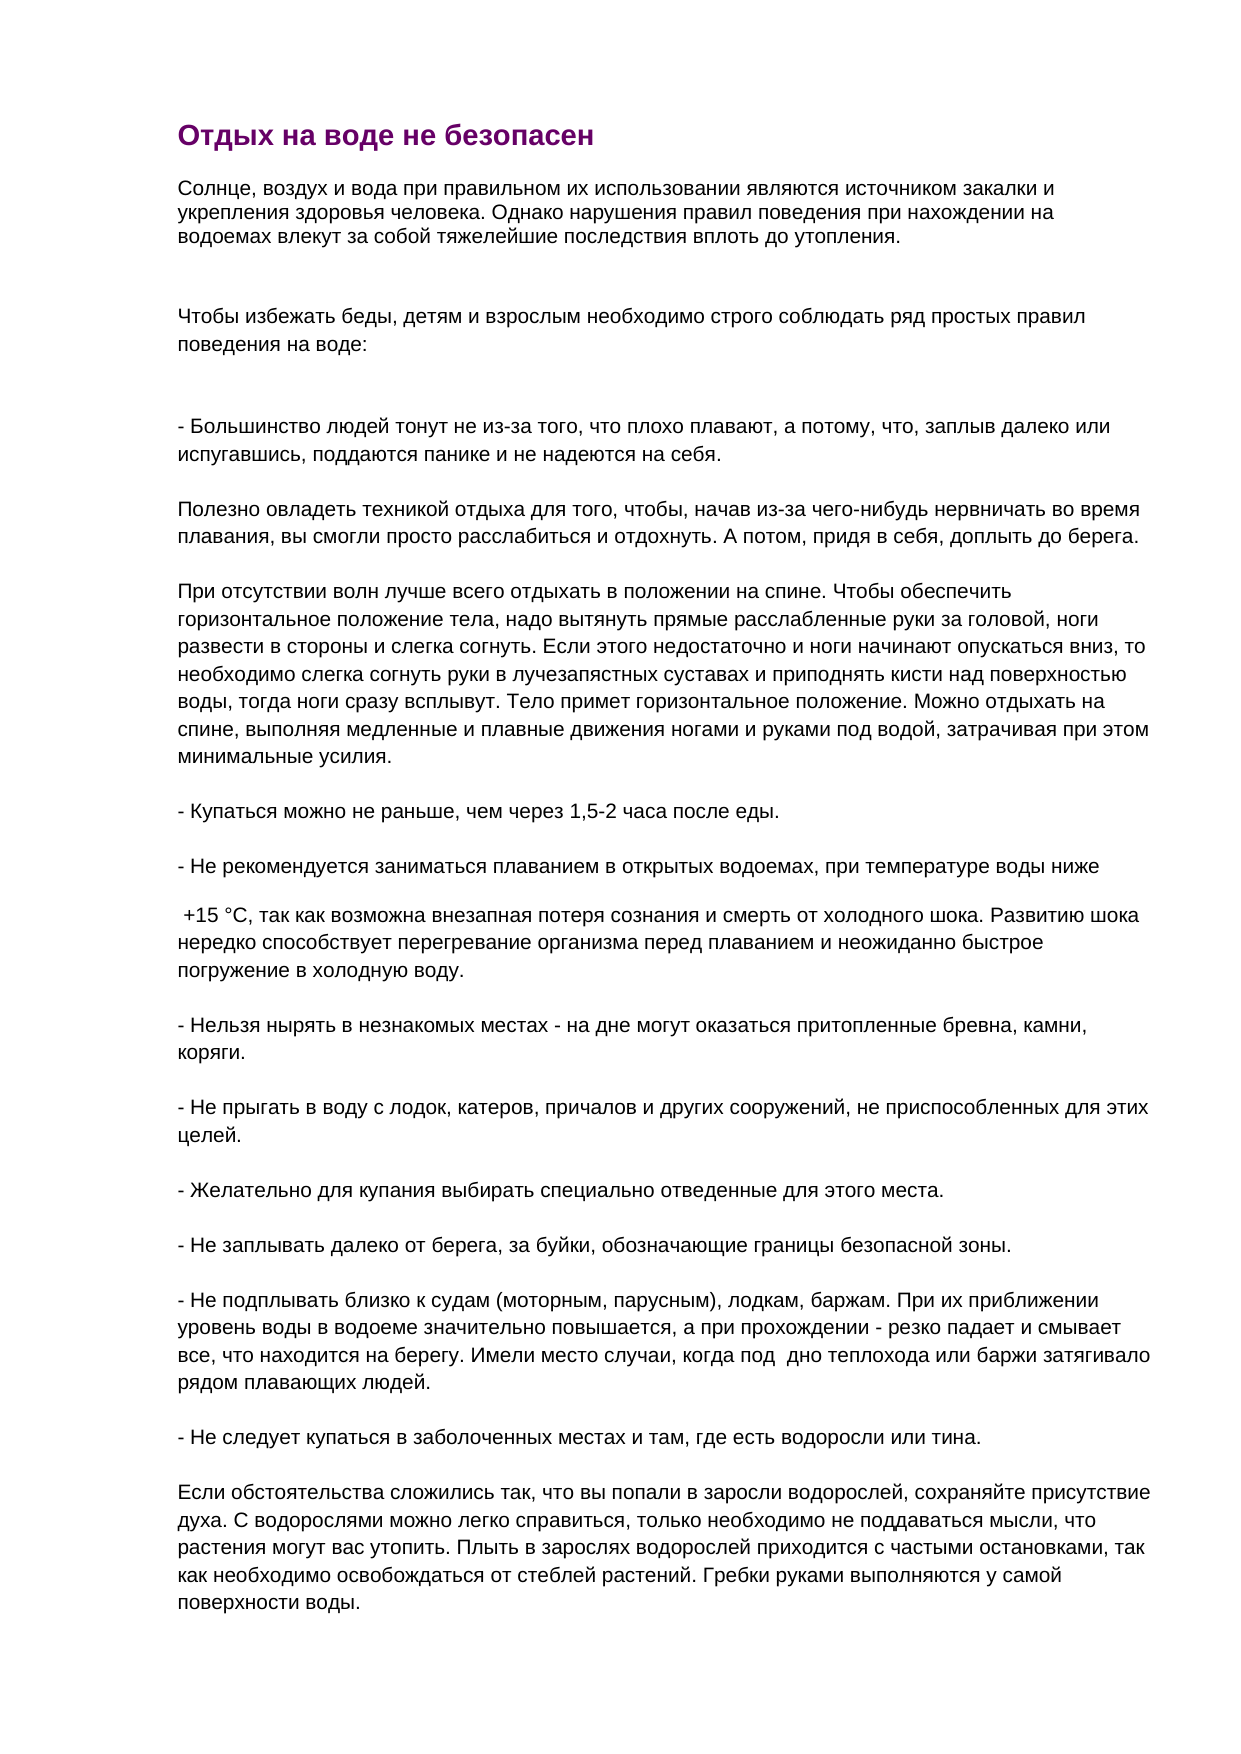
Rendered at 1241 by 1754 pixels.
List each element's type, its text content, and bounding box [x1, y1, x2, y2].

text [177, 902, 1152, 1614]
text Отдых на воде не безопасен Солнце, воздух и вода при правильном их использовании являются источником закалки и укрепления здоровья человека. Однако нарушения правил поведения при нахождении на водоемах влекут за собой тяжелейшие последствия вплоть до утопления. [177, 118, 1152, 247]
text Чтобы избежать беды, детям и взрослым необходимо строго соблюдать ряд простых правил поведения на воде: - Большинство людей тонут не из-за того, что плохо плавают, а потому, что, заплыв далеко или испугавшись, поддаются панике и не надеются на себя. Полезно овладеть техникой отдыха для того, чтобы, начав из-за чего-нибудь нервничать во время плавания, вы смогли просто расслабиться и отдохнуть. А потом, придя в себя, доплыть до берега. При отсутствии волн лучше всего отдыхать в положении на спине. Чтобы обеспечить горизонтальное положение тела, надо вытянуть прямые расслабленные руки за головой, ноги развести в стороны и слегка согнуть. Если этого недостаточно и ноги начинают опускаться вниз, то необходимо слегка согнуть руки в лучезапястных суставах и приподнять кисти над поверхностью воды, тогда ноги сразу всплывут. Тело примет горизонтальное положение. Можно отдыхать на спине, выполняя медленные и плавные движения ногами и руками под водой, затрачивая при этом минимальные усилия. - Купаться можно не раньше, чем через 1,5-2 часа после еды. - Не рекомендуется заниматься плаванием в открытых водоемах, при температуре воды ниже [177, 277, 1152, 878]
